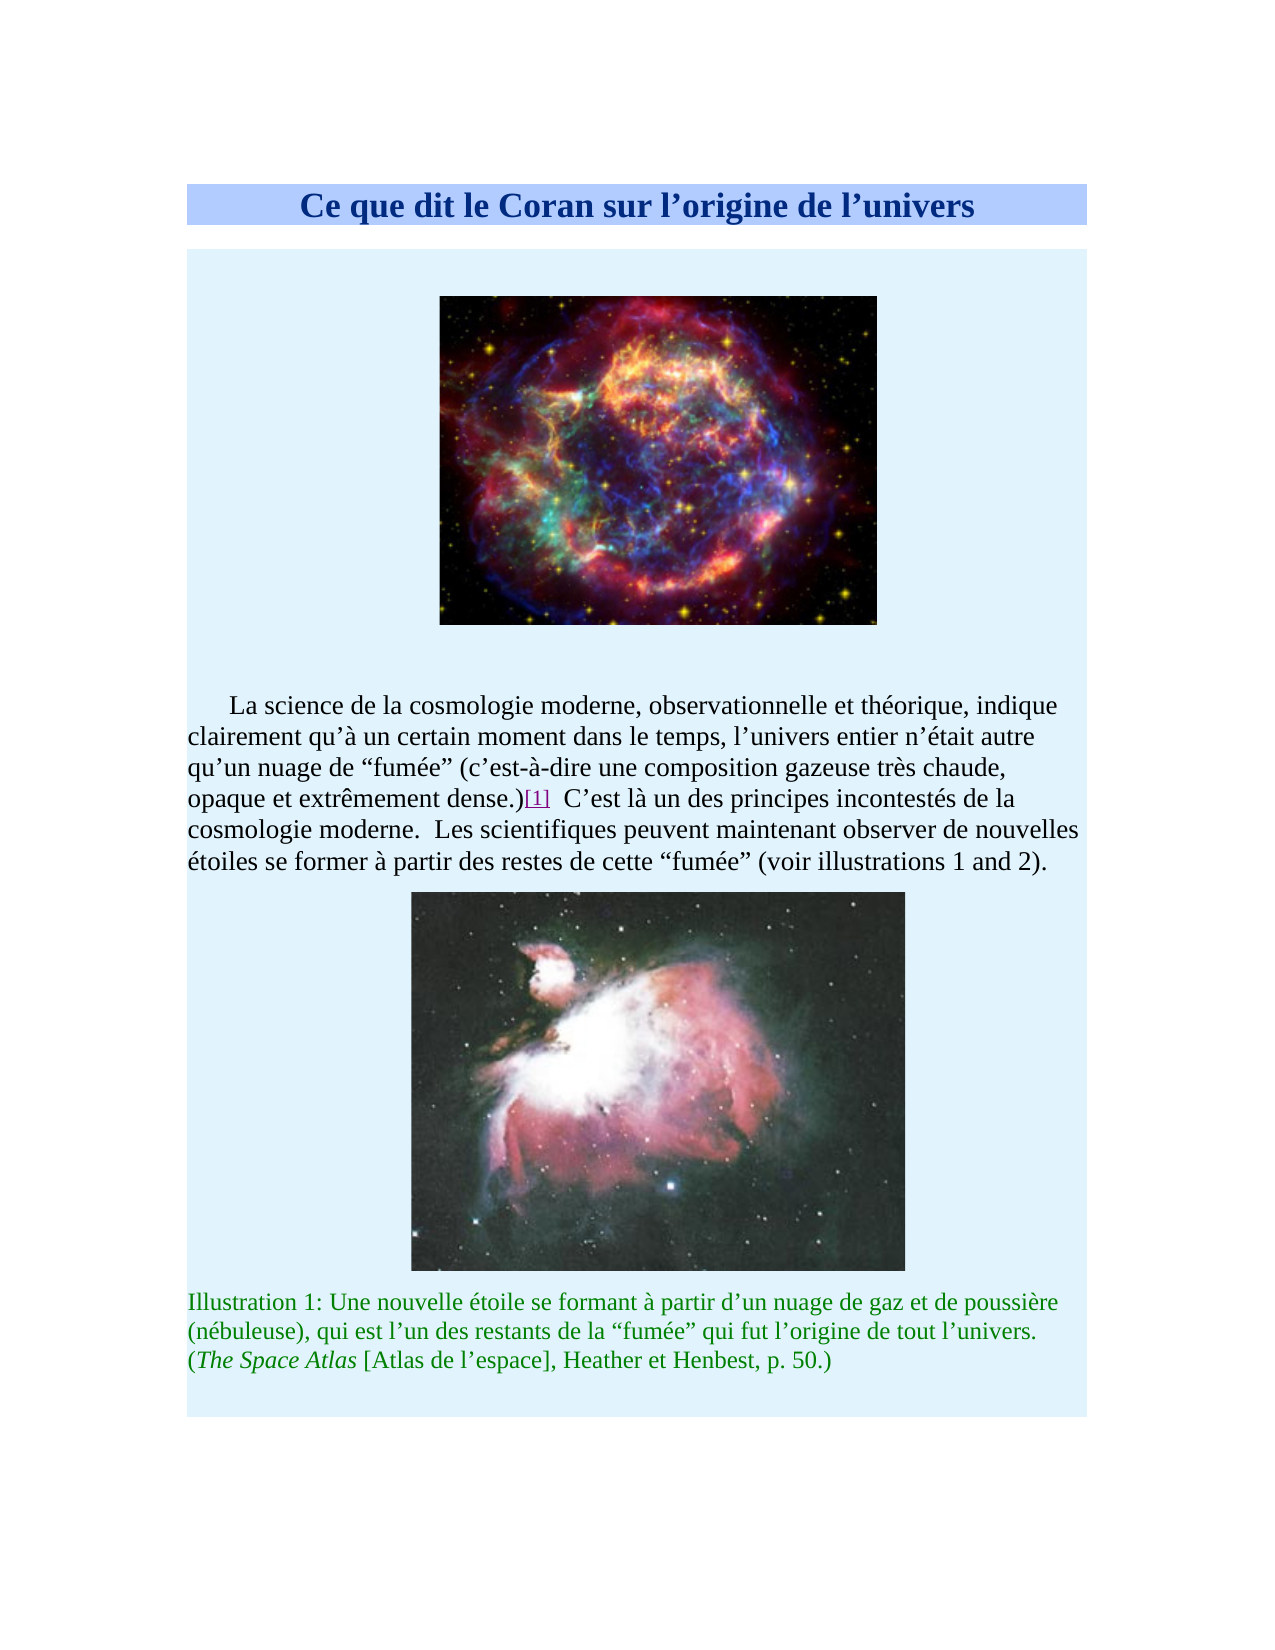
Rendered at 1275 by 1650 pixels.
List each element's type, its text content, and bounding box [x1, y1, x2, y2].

picture [439, 296, 877, 625]
text La science de la cosmologie moderne, observationnelle et théorique, indique clairement qu’à un certain moment dans le temps, l’univers entier n’était autre qu’un nuage de “fumée” (c’est-à-dire une composition gazeuse très chaude, opaque et extrêmement dense.)[1] C’est là un des principes incontestés de la cosmologie moderne. Les scientifiques peuvent maintenant observer de nouvelles étoiles se former à partir des restes de cette “fumée” (voir illustrations 1 and 2). [187, 689, 1087, 876]
text Illustration 1: Une nouvelle étoile se formant à partir d’un nuage de gaz et de poussière (nébuleuse), qui est l’un des restants de la “fumée” qui fut l’origine de tout l’univers. (The Space Atlas [Atlas de l’espace], Heather et Henbest, p. 50.) [187, 1287, 1087, 1374]
subtitle Ce que dit le Coran sur l’origine de l’univers [187, 184, 1087, 225]
picture [411, 892, 905, 1271]
